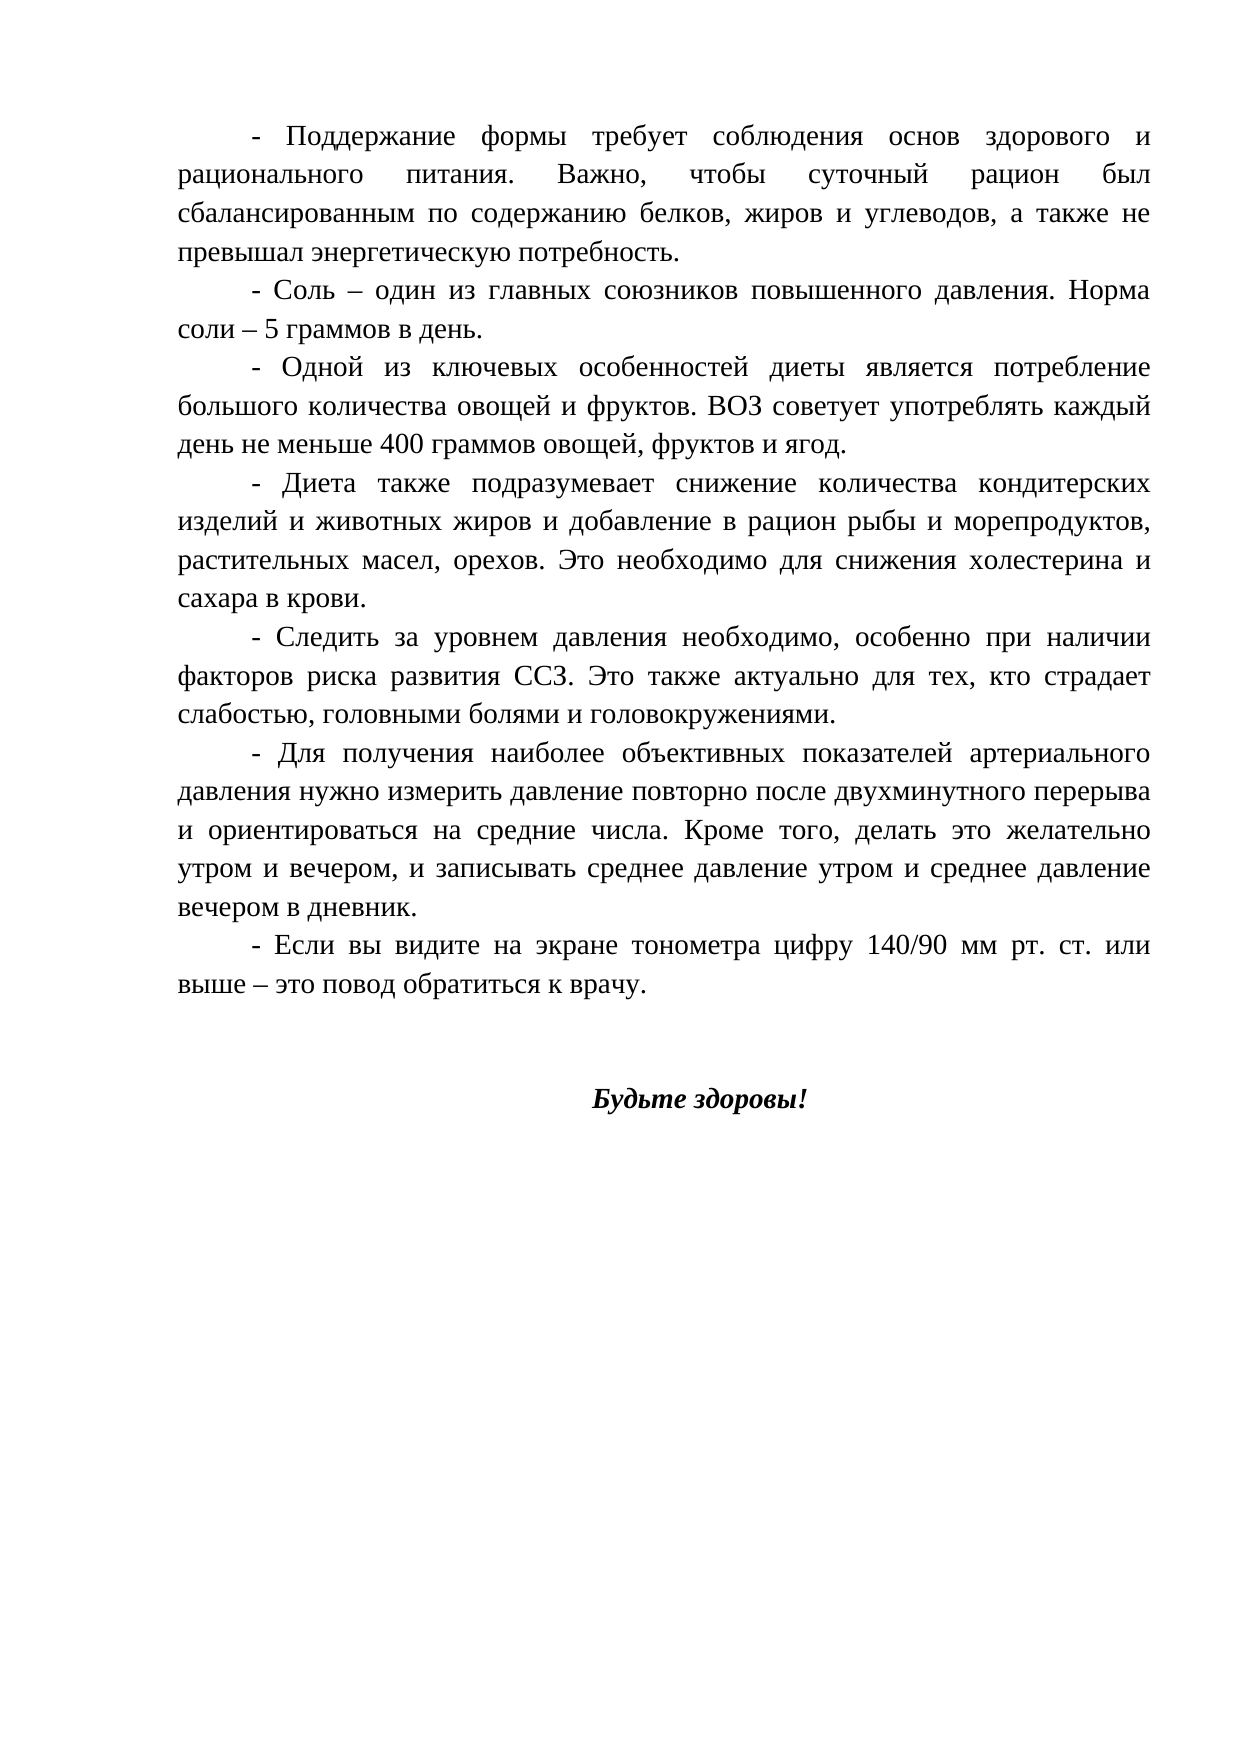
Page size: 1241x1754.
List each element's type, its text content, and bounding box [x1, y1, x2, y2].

text - Если вы видите на экране тонометра цифру 140/90 мм рт. ст. или выше – это повод обратиться к врачу. [177, 927, 1152, 999]
text - Для получения наиболее объективных показателей артериального давления нужно измерить давление повторно после двухминутного перерыва и ориентироваться на средние числа. Кроме того, делать это желательно утром и вечером, и записывать среднее давление утром и среднее давление вечером в дневник. [177, 735, 1152, 922]
text - Поддержание формы требует соблюдения основ здорового и рационального питания. Важно, чтобы суточный рацион был сбалансированным по содержанию белков, жиров и углеводов, а также не превышал энергетическую потребность. [177, 118, 1152, 267]
text - Одной из ключевых особенностей диеты является потребление большого количества овощей и фруктов. ВОЗ советует употреблять каждый день не меньше 400 граммов овощей, фруктов и ягод. [177, 349, 1152, 460]
text - Диета также подразумевает снижение количества кондитерских изделий и животных жиров и добавление в рацион рыбы и морепродуктов, растительных масел, орехов. Это необходимо для снижения холестерина и сахара в крови. [177, 465, 1152, 614]
text - Следить за уровнем давления необходимо, особенно при наличии факторов риска развития ССЗ. Это также актуально для тех, кто страдает слабостью, головными болями и головокружениями. [177, 619, 1152, 730]
text Будьте здоровы! [177, 1082, 1152, 1115]
text - Соль – один из главных союзников повышенного давления. Норма соли – 5 граммов в день. [177, 272, 1152, 344]
